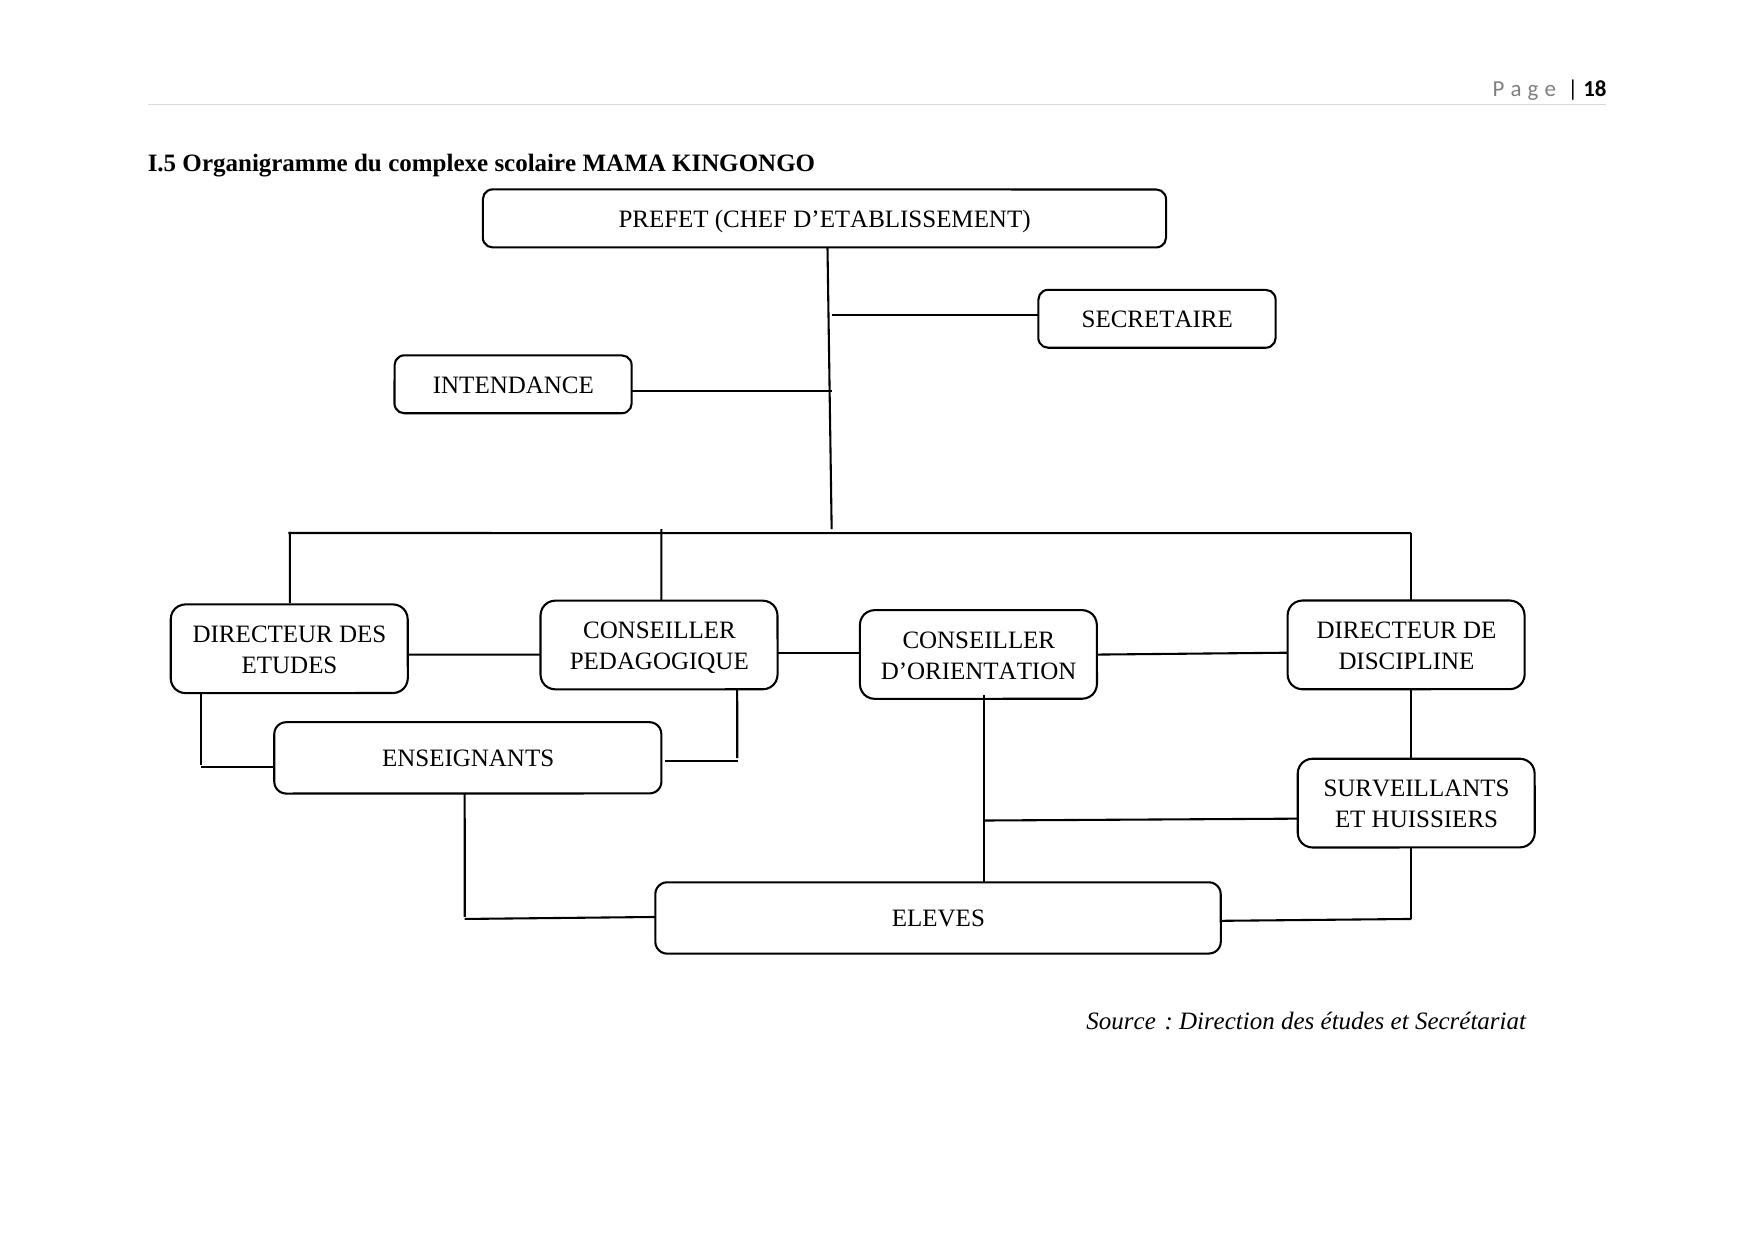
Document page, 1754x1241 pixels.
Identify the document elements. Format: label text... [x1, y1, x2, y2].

text I.5 Organigramme du complexe scolaire MAMA KINGONGO [148, 148, 1606, 176]
text Source : Direction des études et Secrétariat [148, 1006, 1606, 1034]
